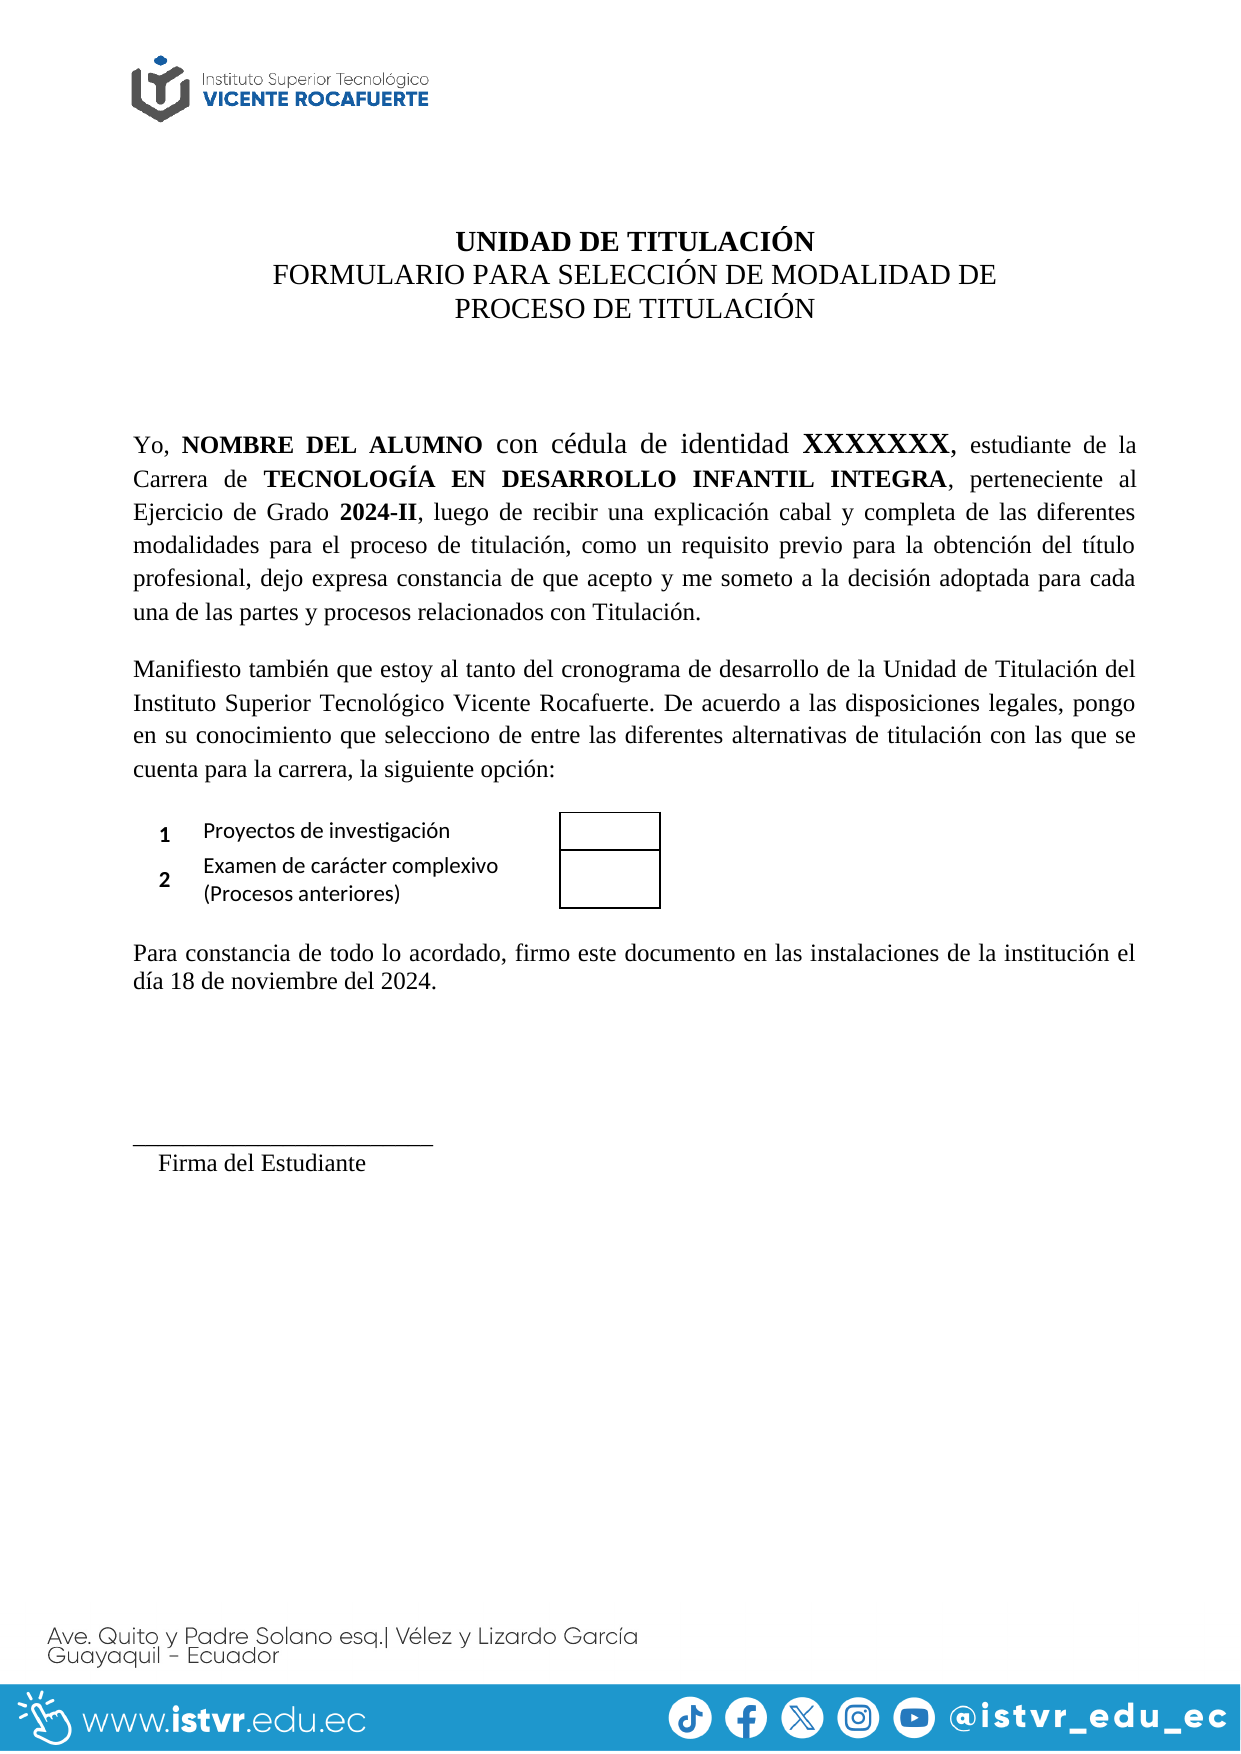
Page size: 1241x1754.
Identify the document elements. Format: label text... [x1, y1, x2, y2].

table_cell [561, 851, 659, 907]
text Firma del Estudiante [133, 1148, 1137, 1177]
text Manifiesto también que estoy al tanto del cronograma de desarrollo de la Unidad de Titulación del Instituto Superior Tecnológico Vicente Rocafuerte. De acuerdo a las disposiciones legales, pongo en su conocimiento que selecciono de entre las diferentes alternativas de titulación con las que se cuenta para la carrera, la siguiente opción: [133, 654, 1137, 782]
picture [124, 50, 434, 128]
text UNIDAD DE TITULACIÓN [133, 224, 1137, 257]
table_header [561, 813, 659, 849]
table_cell 2 [133, 849, 196, 907]
text PROCESO DE TITULACIÓN [133, 291, 1137, 324]
text Para constancia de todo lo acordado, firmo este documento en las instalaciones de la institución el día 18 de noviembre del 2024. [133, 938, 1137, 995]
picture [0, 1602, 1241, 1751]
text FORMULARIO PARA SELECCIÓN DE MODALIDAD DE [133, 257, 1137, 291]
table_cell Examen de carácter complexivo (Procesos anteriores) [196, 849, 559, 907]
text ________________________ [133, 1120, 1137, 1148]
text Yo, NOMBRE DEL ALUMNO con cédula de identidad XXXXXXX, estudiante de la Carrera de TECNOLOGÍA EN DESARROLLO INFANTIL INTEGRA, perteneciente al Ejercicio de Grado 2024-II, luego de recibir una explicación cabal y completa de las diferentes modalidades para el proceso de titulación, como un requisito previo para la obtención del título profesional, dejo expresa constancia de que acepto y me someto a la decisión adoptada para cada una de las partes y procesos relacionados con Titulación. [133, 427, 1137, 625]
table_header 1 [133, 812, 196, 849]
table_header Proyectos de investigación [196, 812, 559, 849]
